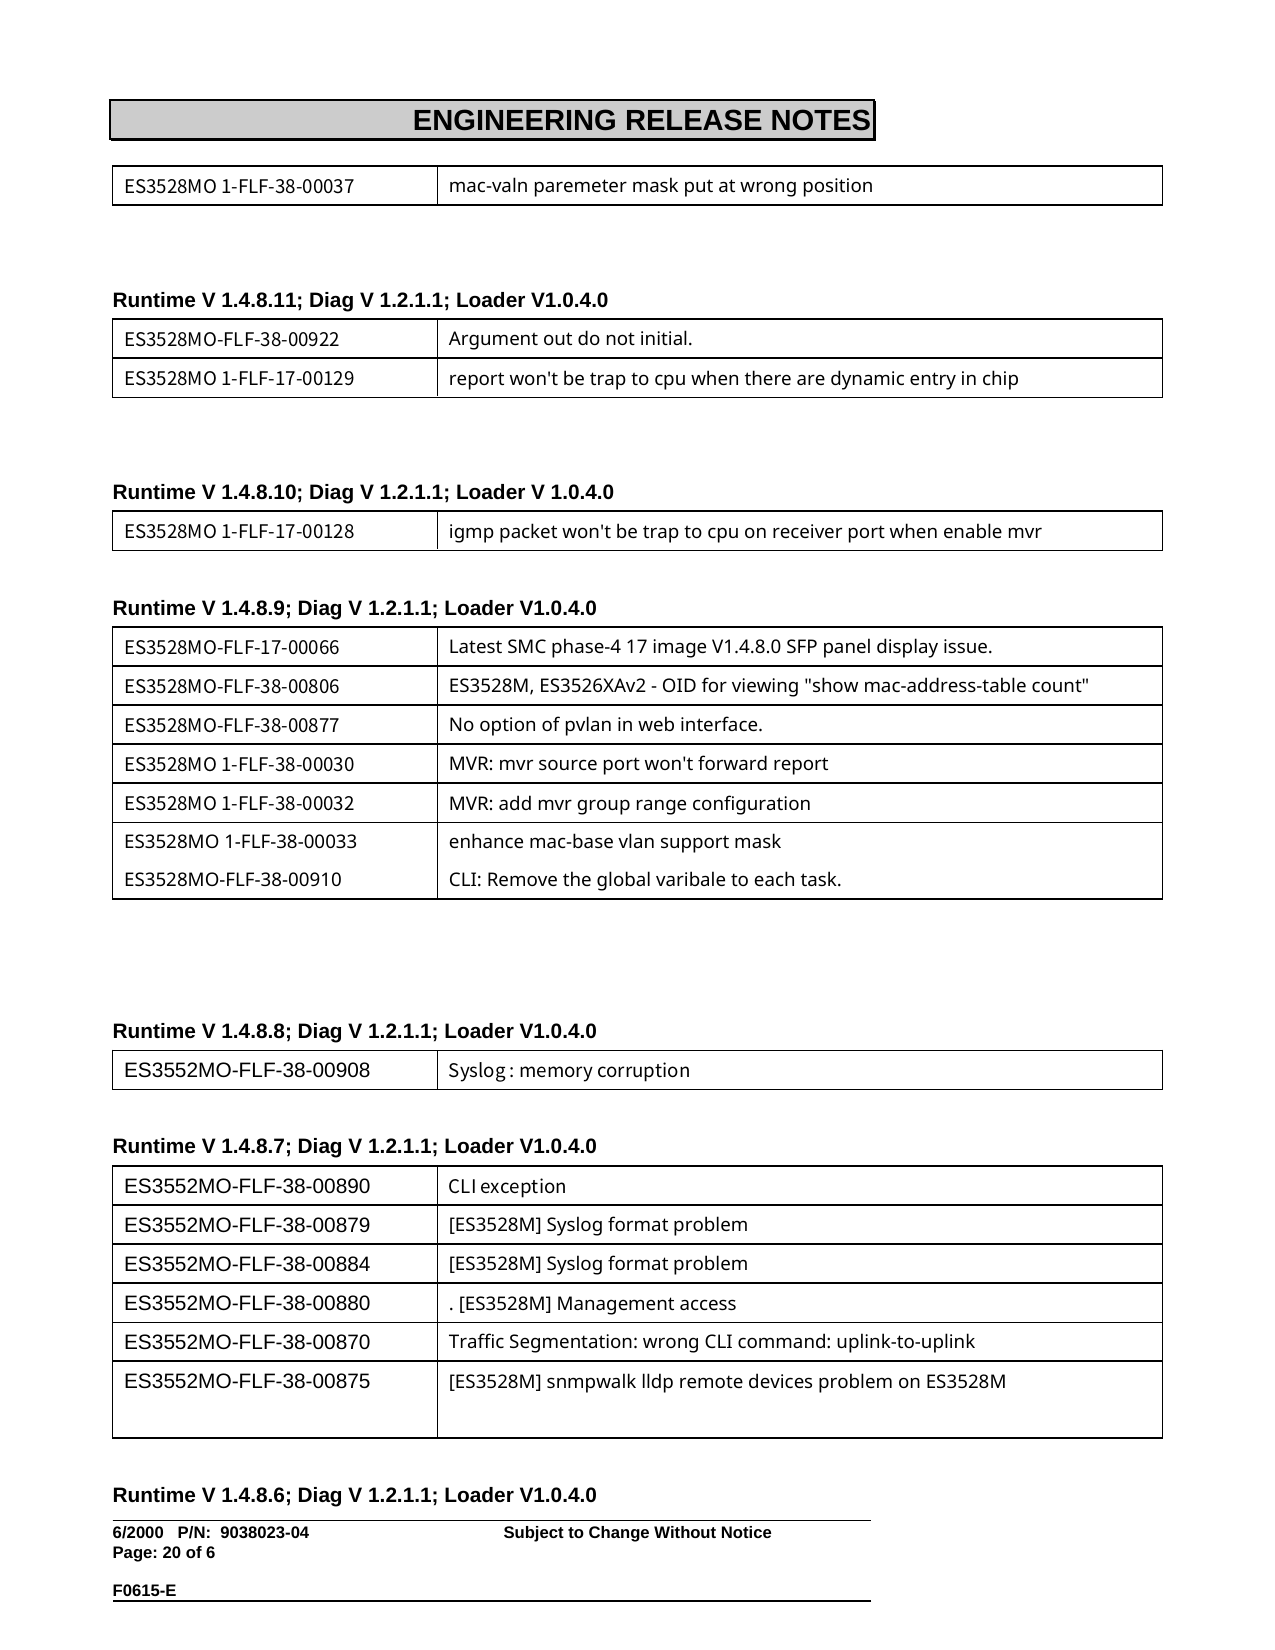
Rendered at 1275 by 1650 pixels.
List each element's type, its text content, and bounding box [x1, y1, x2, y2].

table_cell MVR: mvr source port won't forward report [438, 745, 1162, 782]
table_cell MVR: add mvr group range configuration [438, 784, 1162, 821]
table_header ES3528MO-FLF-38-00922 [113, 320, 437, 357]
table_cell ES3552MO-FLF-38-00879 [113, 1206, 437, 1243]
table_cell ES3528MO 1-FLF-38-00033 ES3528MO-FLF-38-00910 [113, 823, 437, 898]
text Runtime V 1.4.8.7; Diag V 1.2.1.1; Loader V1.0.4.0 [112, 1128, 871, 1165]
table_header igmp packet won't be trap to cpu on receiver port when enable mvr [438, 512, 1162, 549]
table_cell [ES3528M] snmpwalk lldp remote devices problem on ES3528M [438, 1362, 1162, 1437]
table_header Syslog : memory corruption [438, 1051, 1162, 1088]
table_cell ES3528MO-FLF-38-00806 [113, 667, 437, 704]
table_cell [ES3528M] Syslog format problem [438, 1206, 1162, 1243]
text Runtime V 1.4.8.8; Diag V 1.2.1.1; Loader V1.0.4.0 [112, 1012, 871, 1049]
table_cell enhance mac-base vlan support mask CLI: Remove the global varibale to each task. [438, 823, 1162, 898]
table_cell . [ES3528M] Management access [438, 1284, 1162, 1321]
table_cell No option of pvlan in web interface. [438, 706, 1162, 743]
table_cell Traffic Segmentation: wrong CLI command: uplink-to-uplink [438, 1323, 1162, 1360]
table_header ES3552MO-FLF-38-00908 [113, 1051, 437, 1088]
table_cell report won't be trap to cpu when there are dynamic entry in chip [438, 359, 1162, 396]
text Runtime V 1.4.8.9; Diag V 1.2.1.1; Loader V1.0.4.0 [112, 588, 871, 626]
table_header Latest SMC phase-4 17 image V1.4.8.0 SFP panel display issue. [438, 628, 1162, 665]
table_header CLI exception [438, 1167, 1162, 1204]
table_cell ES3552MO-FLF-38-00875 [113, 1362, 437, 1437]
text Runtime V 1.4.8.10; Diag V 1.2.1.1; Loader V 1.0.4.0 [112, 473, 871, 510]
table_header ES3528MO 1-FLF-17-00128 [113, 512, 437, 549]
table_cell ES3552MO-FLF-38-00884 [113, 1245, 437, 1282]
table_cell mac-valn paremeter mask put at wrong position [438, 167, 1162, 204]
table_cell ES3528MO-FLF-38-00877 [113, 706, 437, 743]
text Runtime V 1.4.8.11; Diag V 1.2.1.1; Loader V1.0.4.0 [112, 281, 871, 318]
table_cell ES3552MO-FLF-38-00880 [113, 1284, 437, 1321]
table_header Argument out do not initial. [438, 320, 1162, 357]
table_cell ES3552MO-FLF-38-00870 [113, 1323, 437, 1360]
text Runtime V 1.4.8.6; Diag V 1.2.1.1; Loader V1.0.4.0 [112, 1476, 871, 1513]
table_cell ES3528MO 1-FLF-38-00032 [113, 784, 437, 821]
table_cell ES3528M, ES3526XAv2 - OID for viewing "show mac-address-table count" [438, 667, 1162, 704]
table_header ES3528MO-FLF-17-00066 [113, 628, 437, 665]
table_header ES3552MO-FLF-38-00890 [113, 1167, 437, 1204]
table_cell ES3528MO 1-FLF-38-00030 [113, 745, 437, 782]
table_cell ES3528MO 1-FLF-17-00129 [113, 359, 437, 396]
table_cell ES3528MO 1-FLF-38-00037 [113, 167, 437, 204]
table_cell [ES3528M] Syslog format problem [438, 1245, 1162, 1282]
